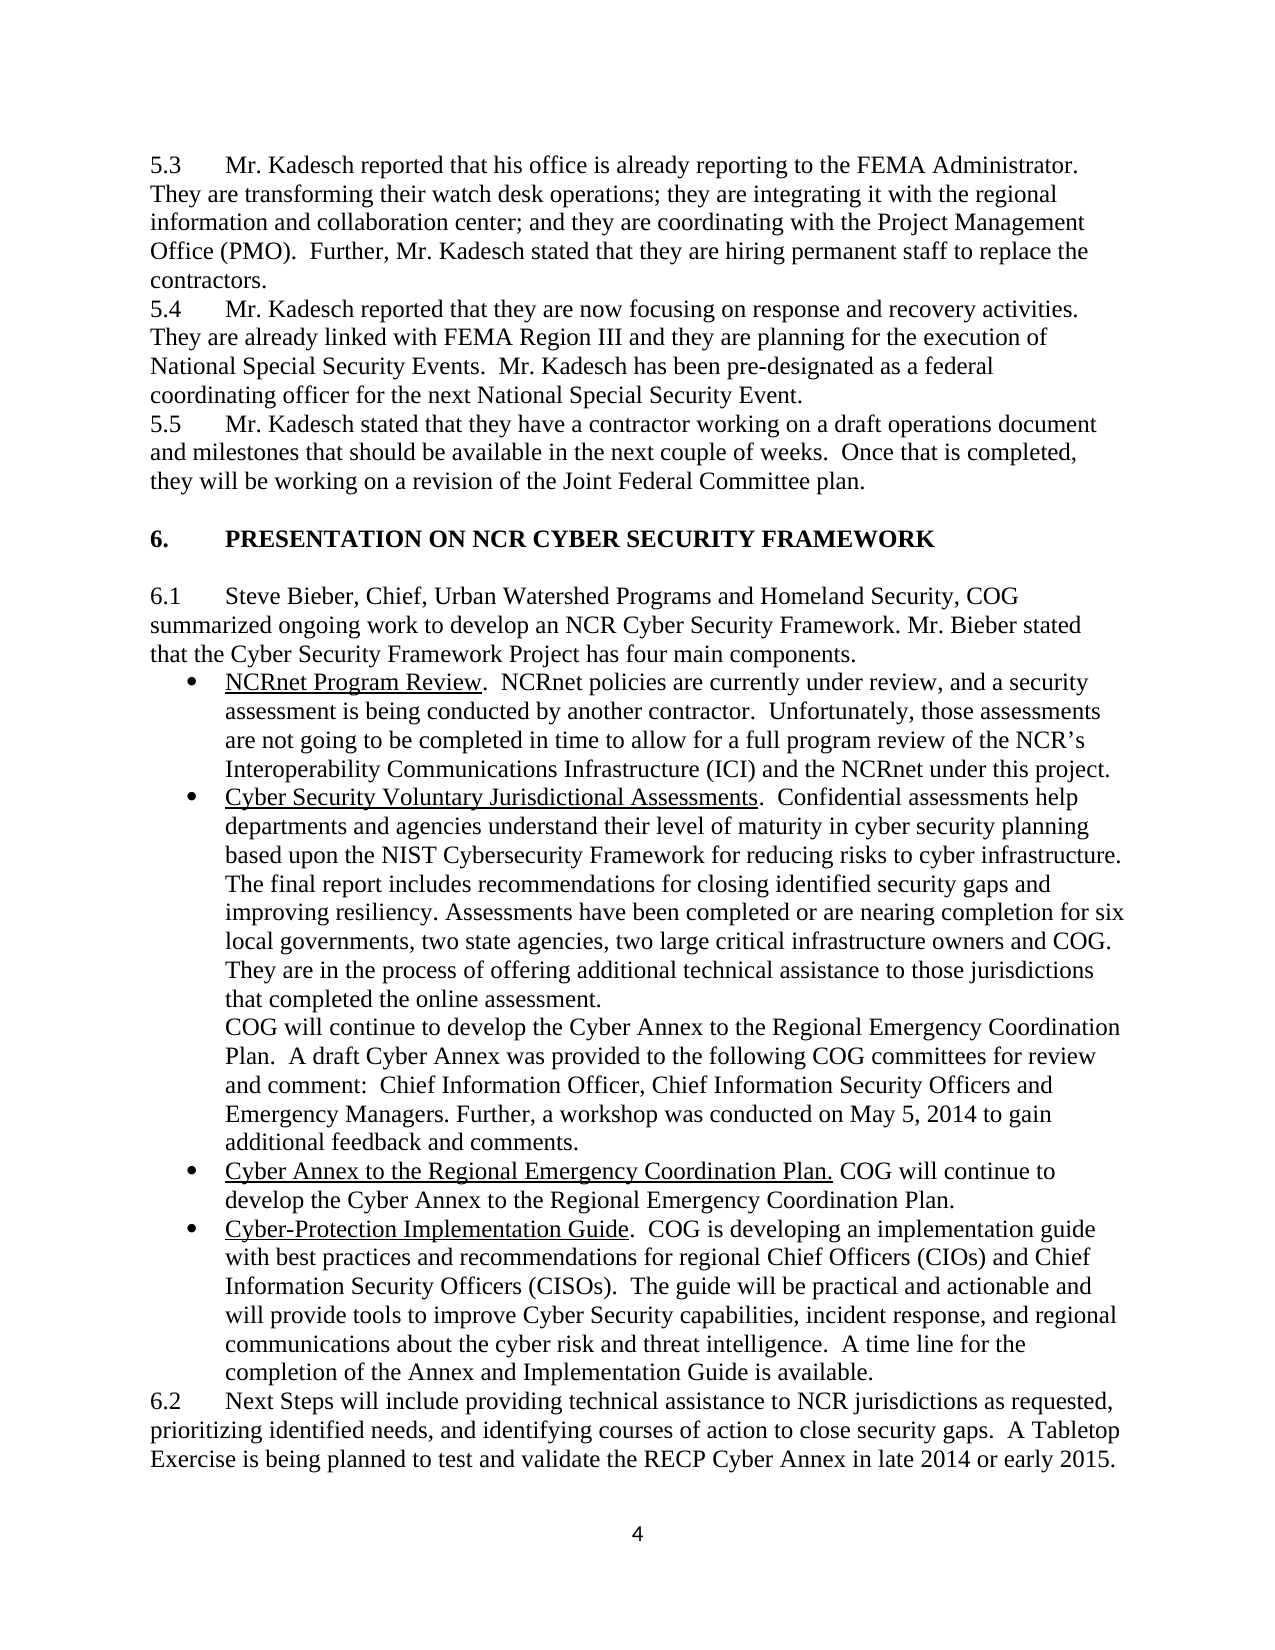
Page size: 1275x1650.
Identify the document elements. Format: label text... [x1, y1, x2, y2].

text 5.5 Mr. Kadesch stated that they have a contractor working on a draft operations document and milestones that should be available in the next couple of weeks. Once that is completed, they will be working on a revision of the Joint Federal Committee plan. [150, 409, 1125, 495]
text 6.1 Steve Bieber, Chief, Urban Watershed Programs and Homeland Security, COG summarized ongoing work to develop an NCR Cyber Security Framework. Mr. Bieber stated that the Cyber Security Framework Project has four main components. [150, 581, 1125, 667]
text 6. PRESENTATION ON NCR CYBER SECURITY FRAMEWORK [150, 524, 1125, 552]
text 6.2 Next Steps will include providing technical assistance to NCR jurisdictions as requested, prioritizing identified needs, and identifying courses of action to close security gaps. A Tabletop Exercise is being planned to test and validate the RECP Cyber Annex in late 2014 or early 2015. [150, 1386, 1125, 1472]
list Cyber Security Voluntary Jurisdictional Assessments. Confidential assessments help departments and agencies understand their level of maturity in cyber security planning based upon the NIST Cybersecurity Framework for reducing risks to cyber infrastructure. The final report includes recommendations for closing identified security gaps and improving resiliency. Assessments have been completed or are nearing completion for six local governments, two state agencies, two large critical infrastructure owners and COG. They are in the process of offering additional technical assistance to those jurisdictions that completed the online assessment. [187, 782, 1125, 1012]
text COG will continue to develop the Cyber Annex to the Regional Emergency Coordination Plan. A draft Cyber Annex was provided to the following COG committees for review and comment: Chief Information Officer, Chief Information Security Officers and Emergency Managers. Further, a workshop was conducted on May 5, 2014 to gain additional feedback and comments. [225, 1012, 1125, 1156]
text 5.3 Mr. Kadesch reported that his office is already reporting to the FEMA Administrator. They are transforming their watch desk operations; they are integrating it with the regional information and collaboration center; and they are coordinating with the Project Management Office (PMO). Further, Mr. Kadesch stated that they are hiring permanent staff to replace the contractors. [150, 150, 1125, 294]
text 5.4 Mr. Kadesch reported that they are now focusing on response and recovery activities. They are already linked with FEMA Region III and they are planning for the execution of National Special Security Events. Mr. Kadesch has been pre-designated as a federal coordinating officer for the next National Special Security Event. [150, 294, 1125, 409]
list Cyber Annex to the Regional Emergency Coordination Plan. COG will continue to develop the Cyber Annex to the Regional Emergency Coordination Plan. [187, 1156, 1125, 1214]
list NCRnet Program Review. NCRnet policies are currently under review, and a security assessment is being conducted by another contractor. Unfortunately, those assessments are not going to be completed in time to allow for a full program review of the NCR’s Interoperability Communications Infrastructure (ICI) and the NCRnet under this project. [187, 667, 1125, 782]
list Cyber-Protection Implementation Guide. COG is developing an implementation guide with best practices and recommendations for regional Chief Officers (CIOs) and Chief Information Security Officers (CISOs). The guide will be practical and actionable and will provide tools to improve Cyber Security capabilities, incident response, and regional communications about the cyber risk and threat intelligence. A time line for the completion of the Annex and Implementation Guide is available. [187, 1214, 1125, 1386]
